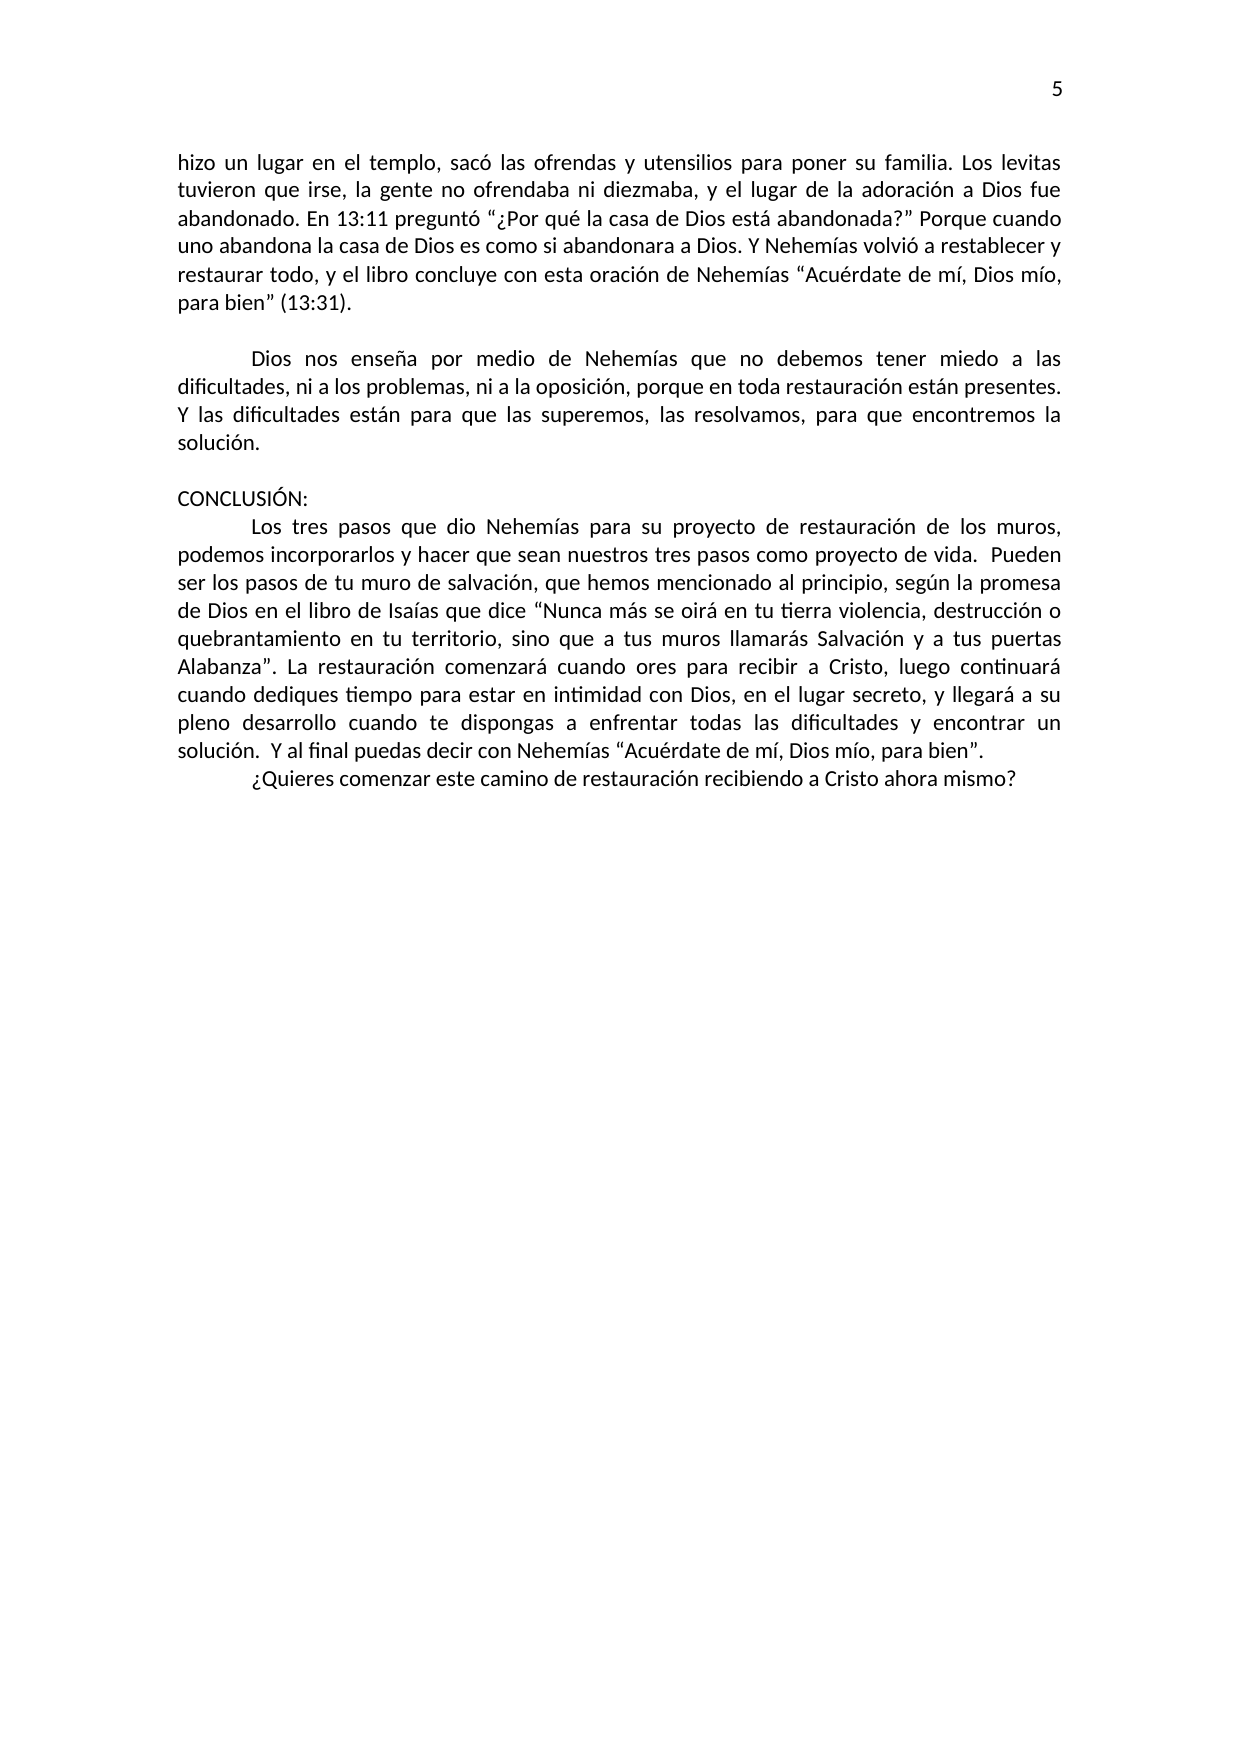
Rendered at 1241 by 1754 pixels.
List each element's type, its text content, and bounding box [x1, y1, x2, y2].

text Los tres pasos que dio Nehemías para su proyecto de restauración de los muros, podemos incorporarlos y hacer que sean nuestros tres pasos como proyecto de vida. Pueden ser los pasos de tu muro de salvación, que hemos mencionado al principio, según la promesa de Dios en el libro de Isaías que dice “Nunca más se oirá en tu tierra violencia, destrucción o quebrantamiento en tu territorio, sino que a tus muros llamarás Salvación y a tus puertas Alabanza”. La restauración comenzará cuando ores para recibir a Cristo, luego continuará cuando dediques tiempo para estar en intimidad con Dios, en el lugar secreto, y llegará a su pleno desarrollo cuando te dispongas a enfrentar todas las dificultades y encontrar un solución. Y al final puedas decir con Nehemías “Acuérdate de mí, Dios mío, para bien”. [177, 512, 1063, 764]
text ¿Quieres comenzar este camino de restauración recibiendo a Cristo ahora mismo? [177, 764, 1063, 792]
text Dios nos enseña por medio de Nehemías que no debemos tener miedo a las dificultades, ni a los problemas, ni a la oposición, porque en toda restauración están presentes. Y las dificultades están para que las superemos, las resolvamos, para que encontremos la solución. [177, 344, 1063, 456]
text CONCLUSIÓN: [177, 484, 1063, 512]
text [177, 148, 1063, 316]
